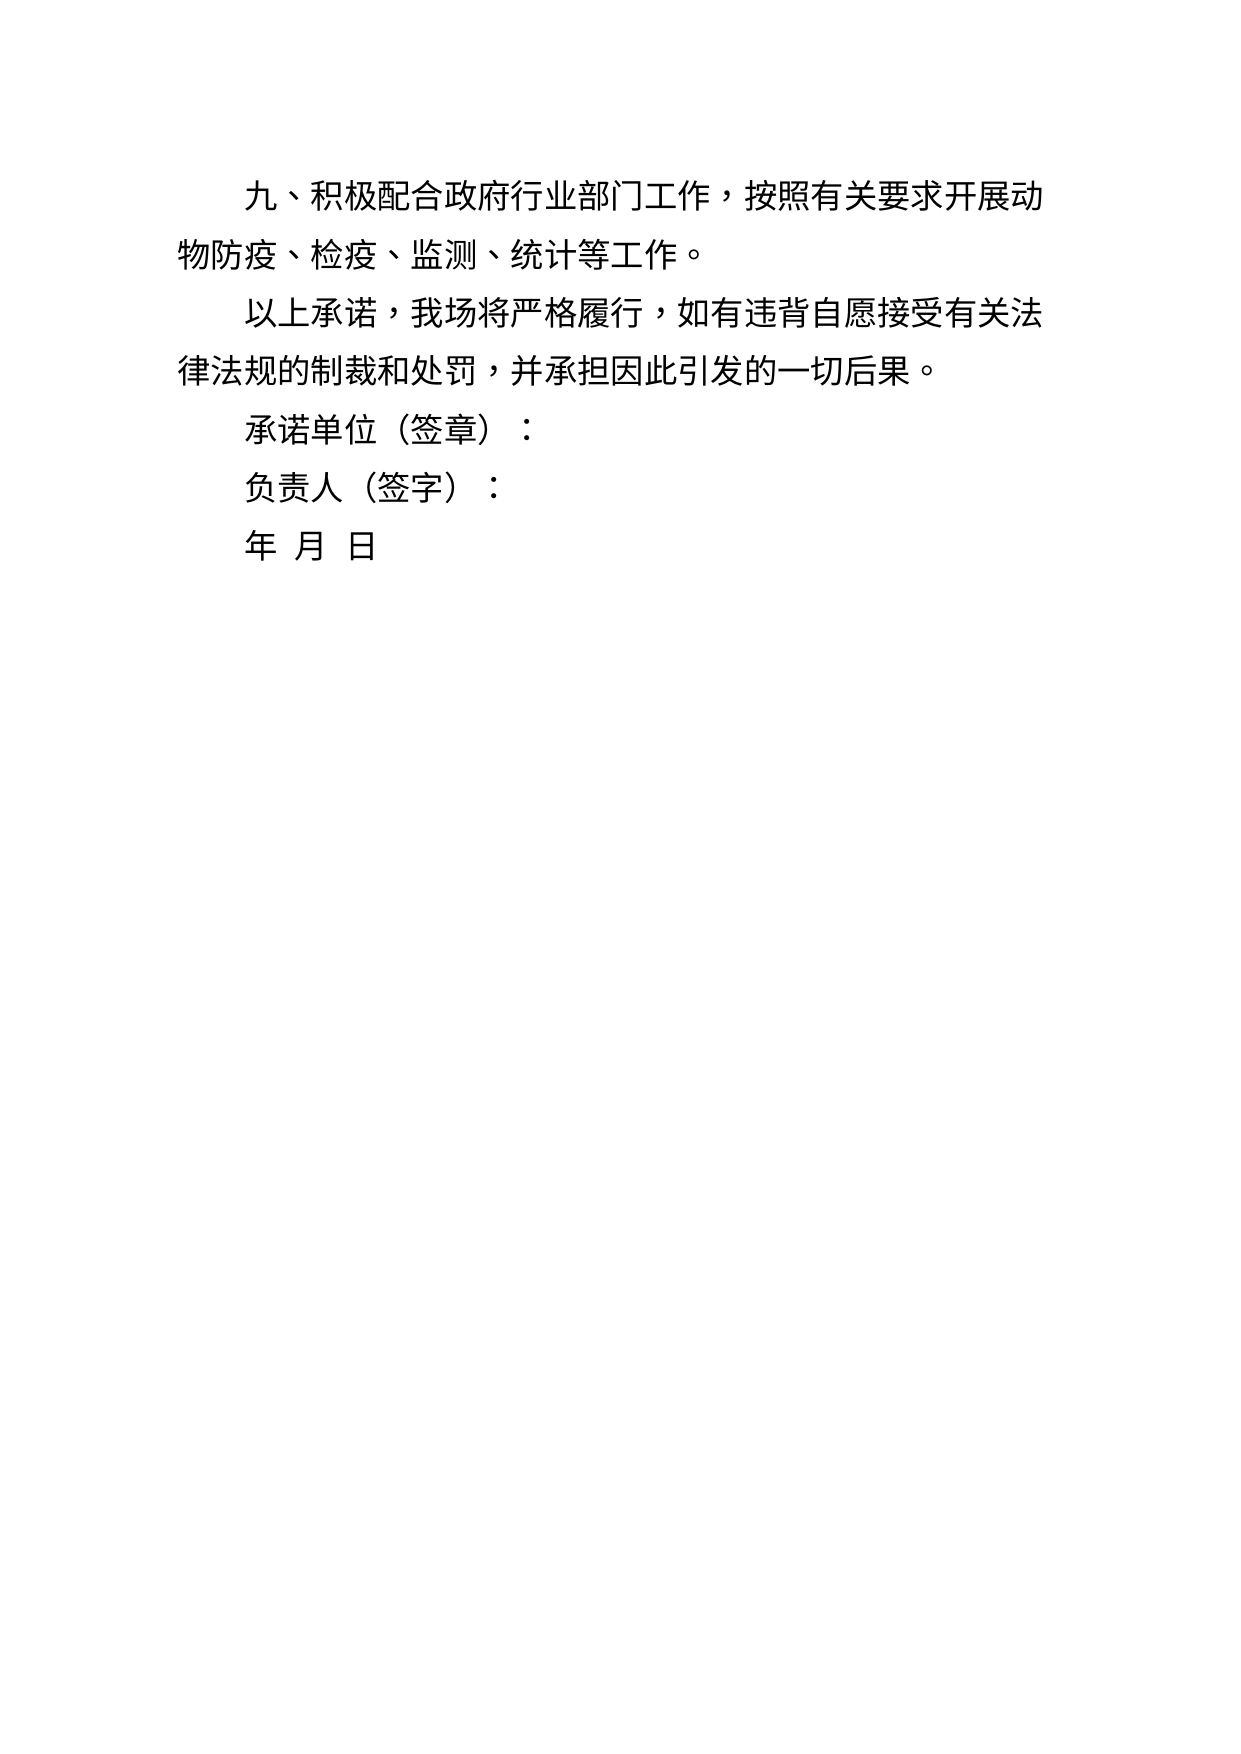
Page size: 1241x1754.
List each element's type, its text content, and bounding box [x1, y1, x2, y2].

text 九、积极配合政府行业部门工作，按照有关要求开展动物防疫、检疫、监测、统计等工作。 [177, 162, 1063, 279]
text 负责人（签字）： [177, 454, 1063, 512]
text 年 月 日 [177, 512, 1063, 570]
text 以上承诺，我场将严格履行，如有违背自愿接受有关法律法规的制裁和处罚，并承担因此引发的一切后果。 [177, 279, 1063, 395]
text 承诺单位（签章）： [177, 395, 1063, 454]
